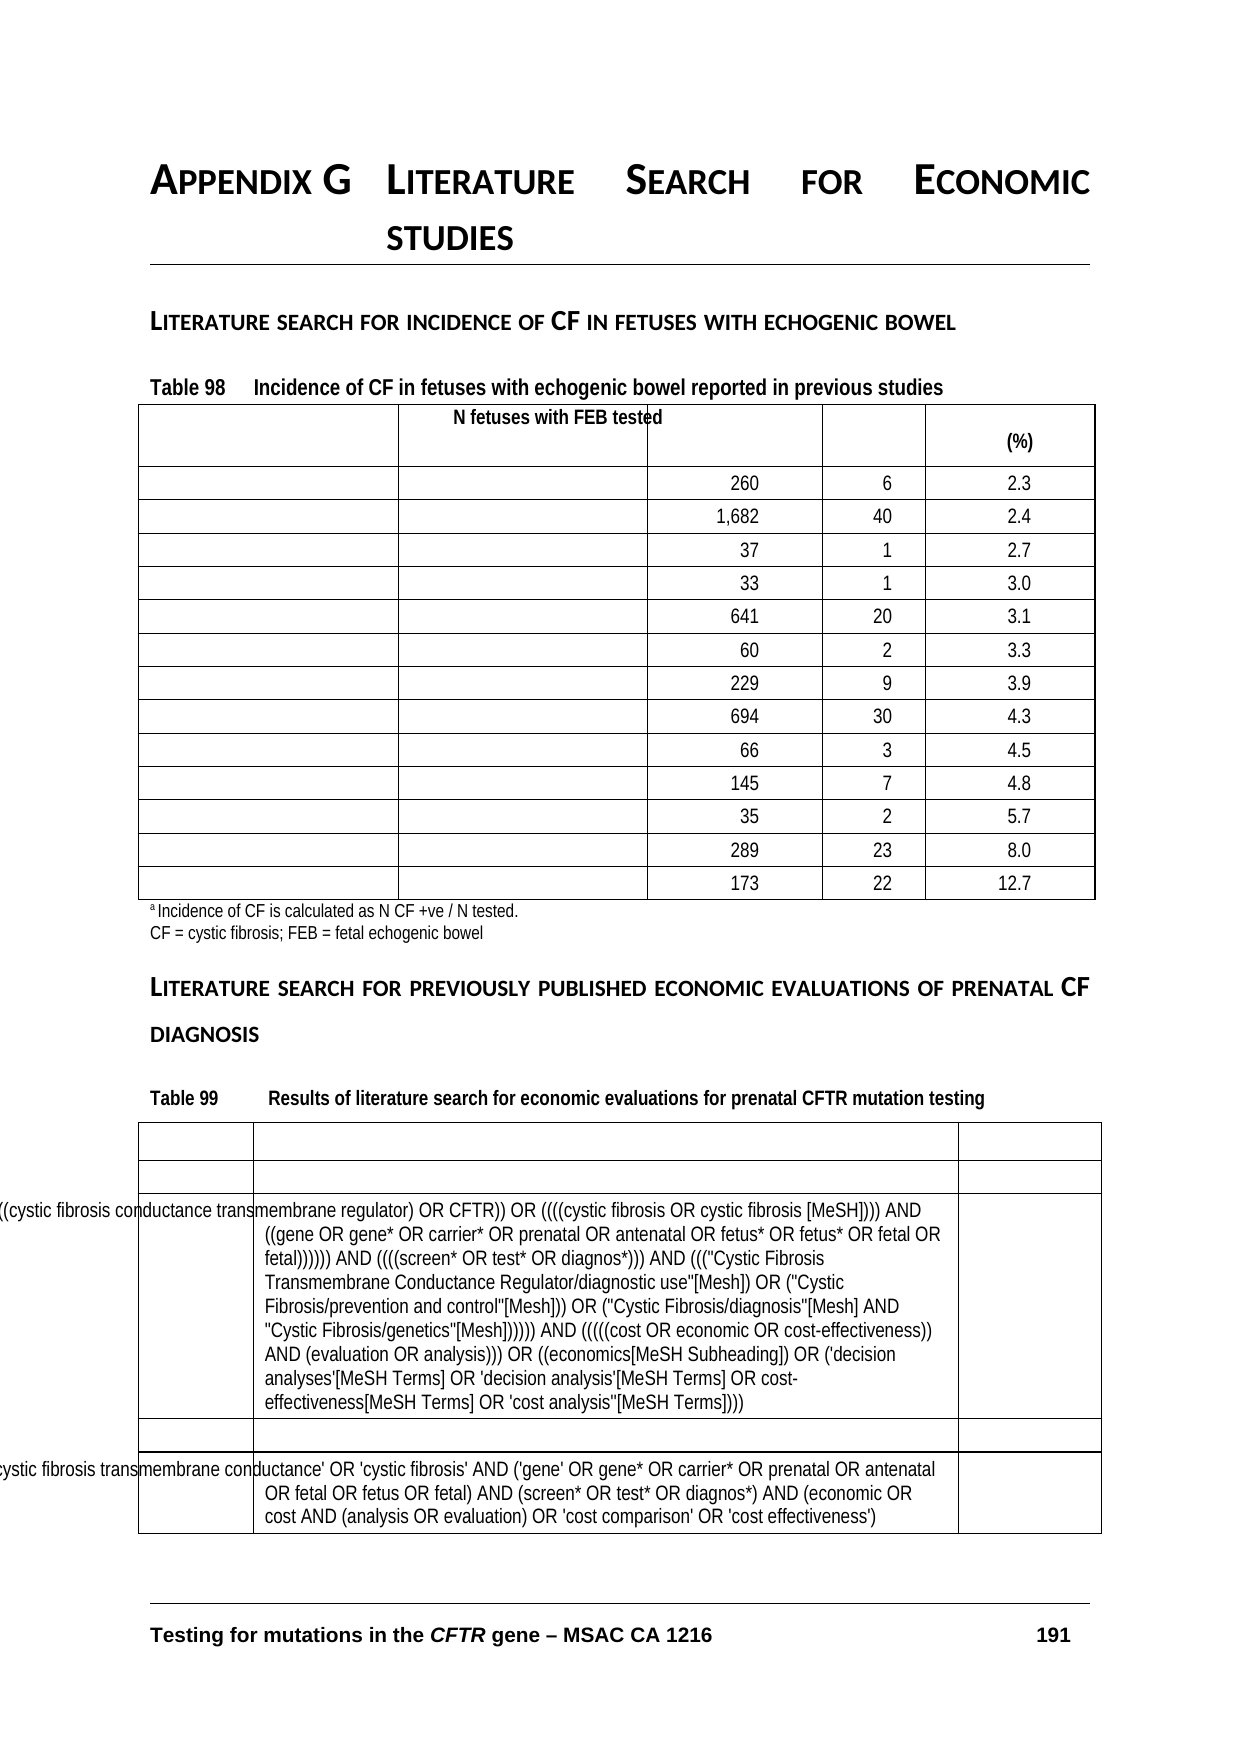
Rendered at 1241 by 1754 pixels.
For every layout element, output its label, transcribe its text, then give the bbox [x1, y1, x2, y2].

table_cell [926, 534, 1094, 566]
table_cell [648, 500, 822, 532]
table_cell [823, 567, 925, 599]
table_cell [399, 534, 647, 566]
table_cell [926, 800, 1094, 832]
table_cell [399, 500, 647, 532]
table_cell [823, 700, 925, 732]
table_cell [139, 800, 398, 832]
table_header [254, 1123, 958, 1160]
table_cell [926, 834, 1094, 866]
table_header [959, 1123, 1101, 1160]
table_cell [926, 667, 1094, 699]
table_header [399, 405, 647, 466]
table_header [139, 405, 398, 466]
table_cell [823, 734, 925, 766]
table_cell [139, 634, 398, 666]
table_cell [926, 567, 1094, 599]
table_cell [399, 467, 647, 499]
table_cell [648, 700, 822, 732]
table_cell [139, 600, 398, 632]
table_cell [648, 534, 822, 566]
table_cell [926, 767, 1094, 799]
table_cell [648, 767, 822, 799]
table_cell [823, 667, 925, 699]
subtitle Literature search for previously published economic evaluations of prenatal CF diagnosis [150, 968, 1090, 1050]
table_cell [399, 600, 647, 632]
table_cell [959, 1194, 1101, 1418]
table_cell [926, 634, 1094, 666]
text CF = cystic fibrosis; FEB = fetal echogenic bowel [150, 922, 1090, 943]
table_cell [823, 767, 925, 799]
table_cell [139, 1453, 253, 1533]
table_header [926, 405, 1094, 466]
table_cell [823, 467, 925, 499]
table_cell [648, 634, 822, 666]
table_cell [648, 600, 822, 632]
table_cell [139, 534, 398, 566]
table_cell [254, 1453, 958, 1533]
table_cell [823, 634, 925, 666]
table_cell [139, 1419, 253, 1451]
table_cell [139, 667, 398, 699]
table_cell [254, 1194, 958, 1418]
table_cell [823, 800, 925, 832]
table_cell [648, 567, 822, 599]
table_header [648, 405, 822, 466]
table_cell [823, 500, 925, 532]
text a Incidence of CF is calculated as N CF +ve / N tested. [150, 900, 1090, 922]
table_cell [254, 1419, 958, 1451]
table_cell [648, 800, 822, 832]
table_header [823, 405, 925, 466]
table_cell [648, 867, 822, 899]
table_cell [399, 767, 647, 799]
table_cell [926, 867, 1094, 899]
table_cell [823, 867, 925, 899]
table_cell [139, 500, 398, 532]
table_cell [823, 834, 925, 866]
subtitle Literature search for incidence of CF in fetuses with echogenic bowel [150, 302, 1090, 338]
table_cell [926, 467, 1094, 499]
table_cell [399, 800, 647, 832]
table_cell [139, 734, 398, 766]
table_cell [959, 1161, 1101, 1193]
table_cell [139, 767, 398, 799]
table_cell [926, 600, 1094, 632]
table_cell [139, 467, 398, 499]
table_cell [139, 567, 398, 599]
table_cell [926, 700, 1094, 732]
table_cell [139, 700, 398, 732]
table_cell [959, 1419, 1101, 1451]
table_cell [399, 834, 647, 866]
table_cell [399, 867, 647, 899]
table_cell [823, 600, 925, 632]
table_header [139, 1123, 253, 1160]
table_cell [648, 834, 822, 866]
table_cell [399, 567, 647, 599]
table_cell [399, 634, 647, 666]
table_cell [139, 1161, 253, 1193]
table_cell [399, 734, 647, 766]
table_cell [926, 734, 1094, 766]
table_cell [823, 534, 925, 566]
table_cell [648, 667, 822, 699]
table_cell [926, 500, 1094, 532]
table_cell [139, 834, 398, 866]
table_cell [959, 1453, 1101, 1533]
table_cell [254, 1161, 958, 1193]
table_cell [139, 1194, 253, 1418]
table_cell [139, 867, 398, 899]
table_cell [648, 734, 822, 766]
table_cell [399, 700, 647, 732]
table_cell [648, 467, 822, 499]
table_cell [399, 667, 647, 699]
